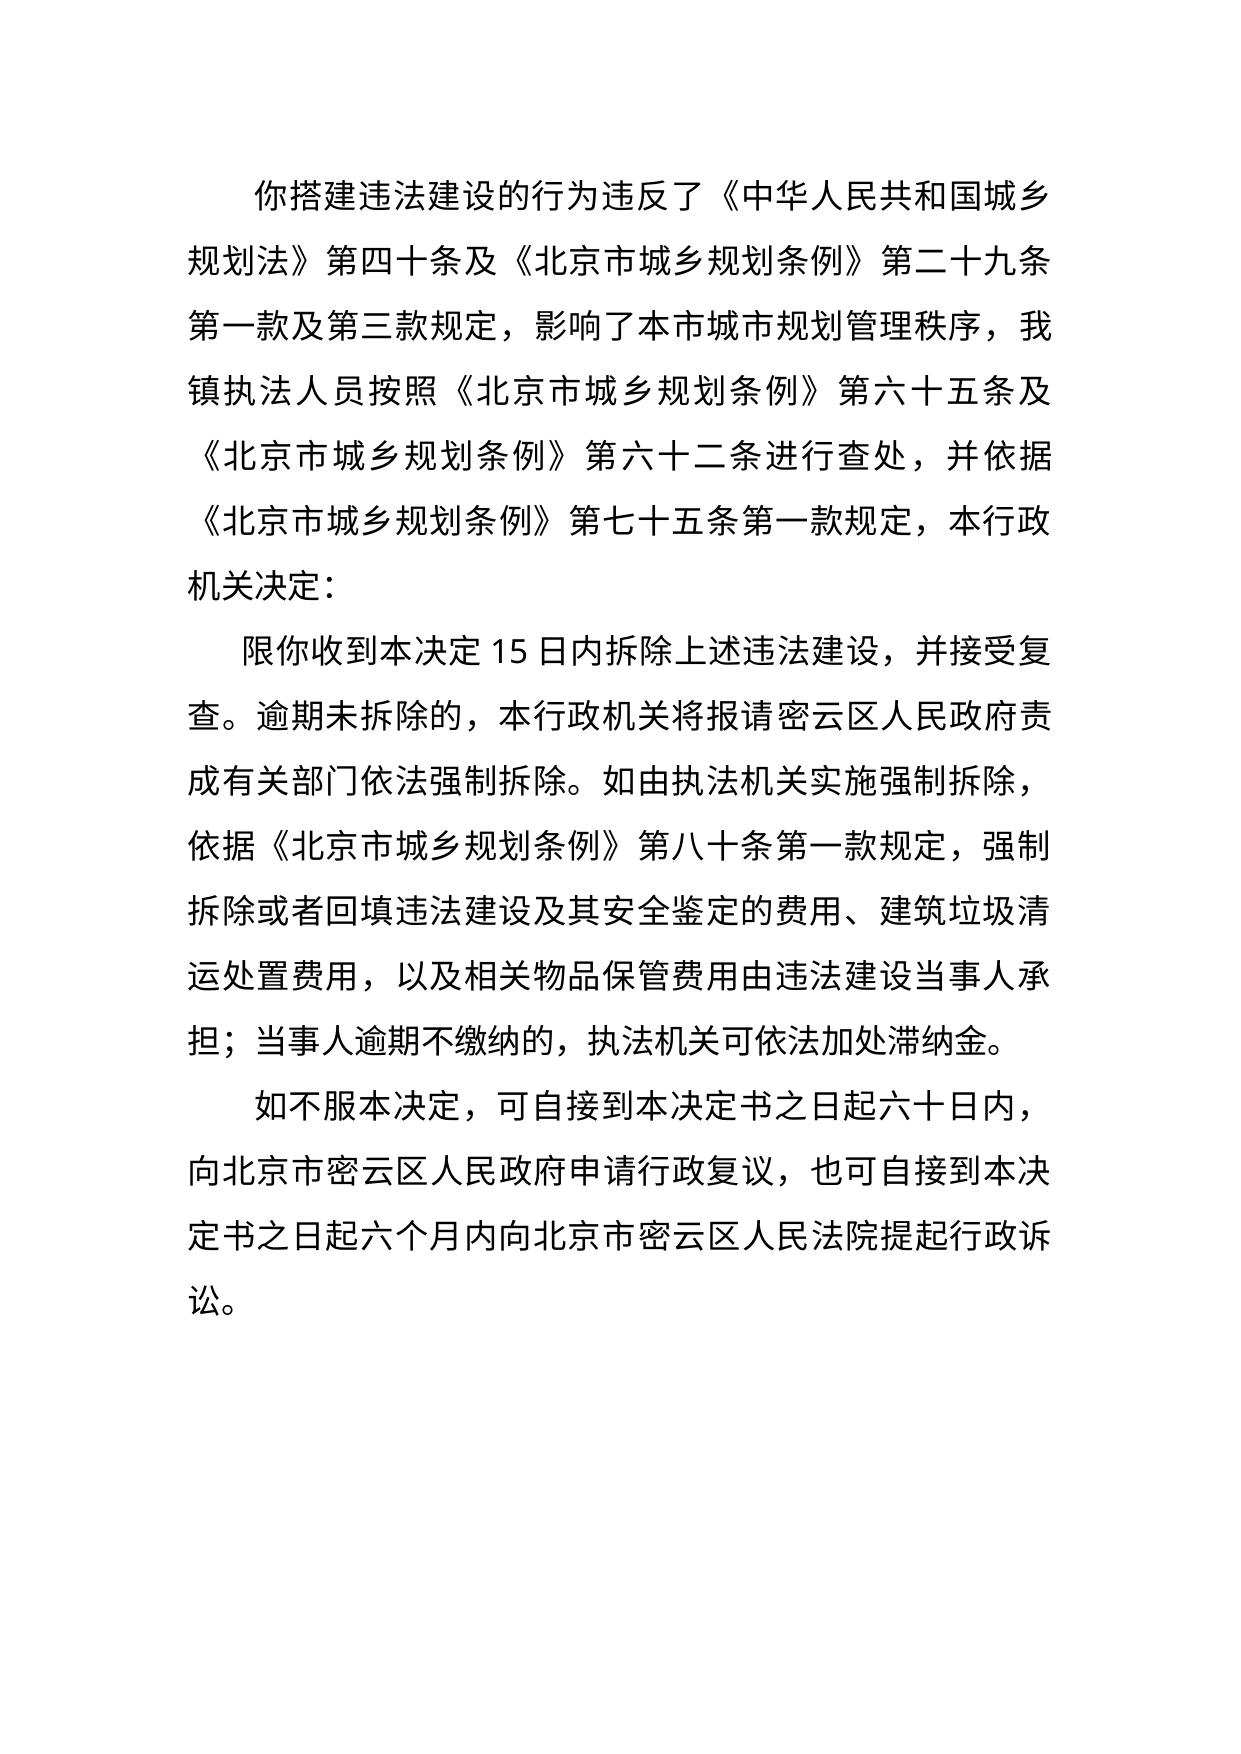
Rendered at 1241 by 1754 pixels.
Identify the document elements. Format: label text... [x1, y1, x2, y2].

text 限你收到本决定15日内拆除上述违法建设，并接受复查。逾期未拆除的，本行政机关将报请密云区人民政府责成有关部门依法强制拆除。如由执法机关实施强制拆除，依据《北京市城乡规划条例》第八十条第一款规定，强制拆除或者回填违法建设及其安全鉴定的费用、建筑垃圾清运处置费用，以及相关物品保管费用由违法建设当事人承担；当事人逾期不缴纳的，执法机关可依法加处滞纳金。 [187, 617, 1053, 1072]
text 如不服本决定，可自接到本决定书之日起六十日内，向北京市密云区人民政府申请行政复议，也可自接到本决定书之日起六个月内向北京市密云区人民法院提起行政诉讼。 [187, 1072, 1053, 1332]
text 你搭建违法建设的行为违反了《中华人民共和国城乡规划法》第四十条及《北京市城乡规划条例》第二十九条第一款及第三款规定，影响了本市城市规划管理秩序，我镇执法人员按照《北京市城乡规划条例》第六十五条及《北京市城乡规划条例》第六十二条进行查处，并依据《北京市城乡规划条例》第七十五条第一款规定，本行政机关决定： [187, 162, 1053, 617]
